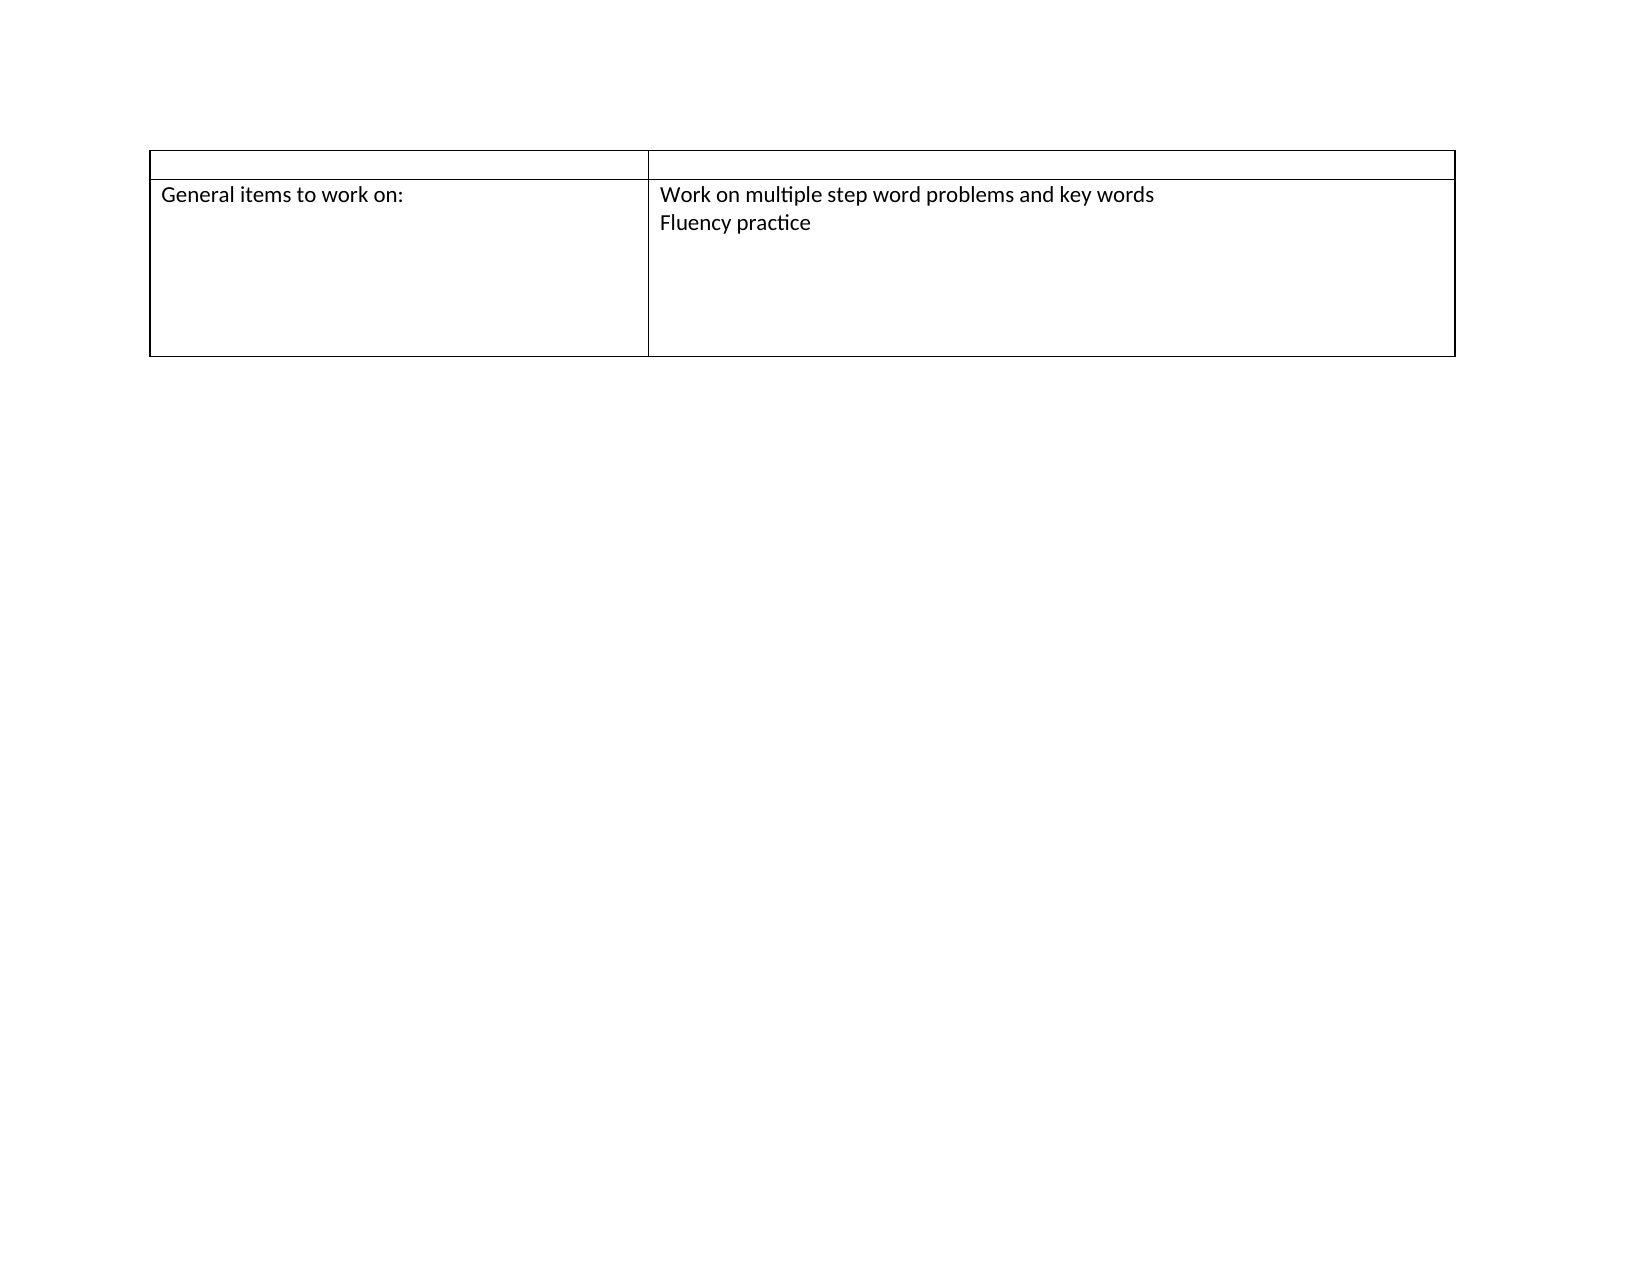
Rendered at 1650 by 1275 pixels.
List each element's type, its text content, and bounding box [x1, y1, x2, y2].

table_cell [151, 151, 648, 179]
table_cell Work on multiple step word problems and key words Fluency practice [649, 180, 1454, 356]
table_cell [649, 151, 1454, 179]
table_cell General items to work on: [151, 180, 648, 356]
